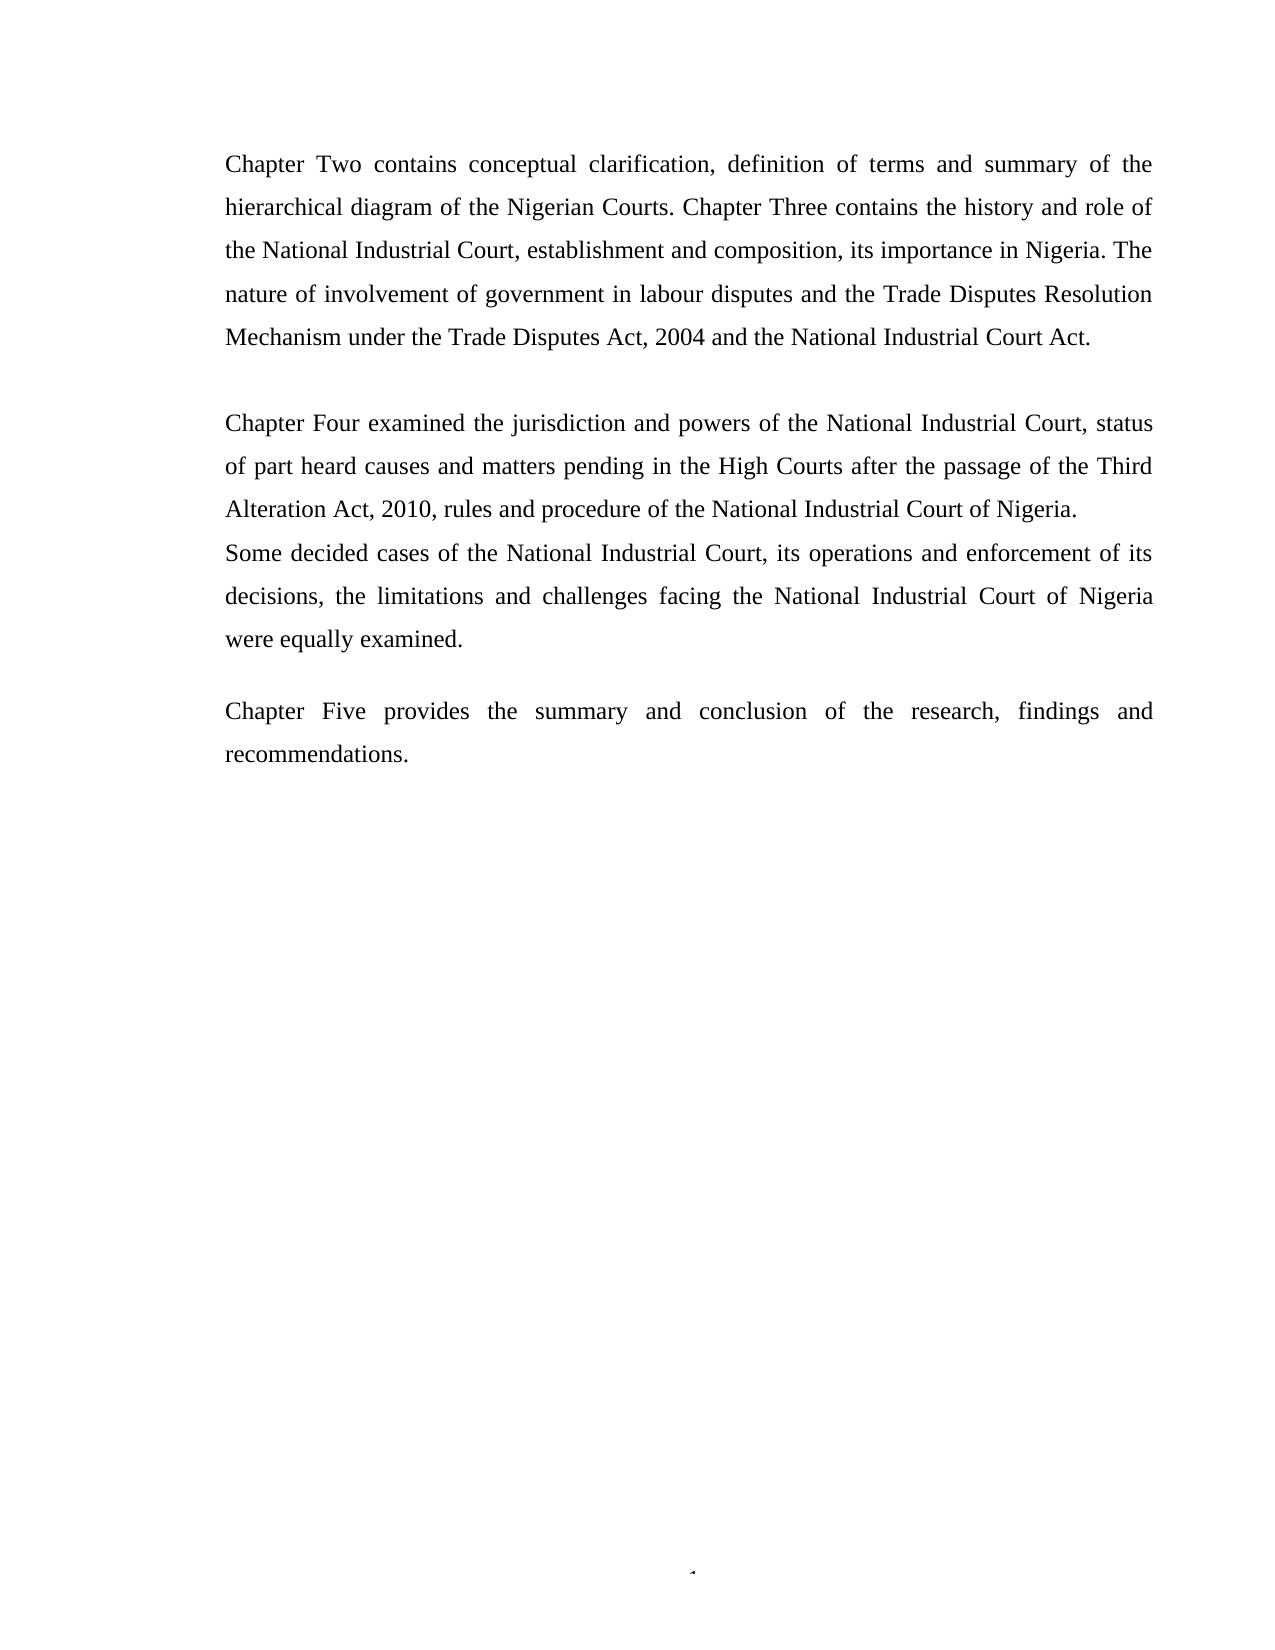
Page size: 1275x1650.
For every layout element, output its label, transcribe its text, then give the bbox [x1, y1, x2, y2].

text Chapter Five provides the summary and conclusion of the research, findings and recommendations. [225, 696, 1153, 768]
text Some decided cases of the National Industrial Court, its operations and enforcement of its decisions, the limitations and challenges facing the National Industrial Court of Nigeria were equally examined. [225, 538, 1153, 653]
text Chapter Four examined the jurisdiction and powers of the National Industrial Court, status of part heard causes and matters pending in the High Courts after the passage of the Third Alteration Act, 2010, rules and procedure of the National Industrial Court of Nigeria. [225, 408, 1154, 523]
text Chapter Two contains conceptual clarification, definition of terms and summary of the hierarchical diagram of the Nigerian Courts. Chapter Three contains the history and role of the National Industrial Court, establishment and composition, its importance in Nigeria. The nature of involvement of government in labour disputes and the Trade Disputes Resolution Mechanism under the Trade Disputes Act, 2004 and the National Industrial Court Act. [225, 149, 1154, 351]
